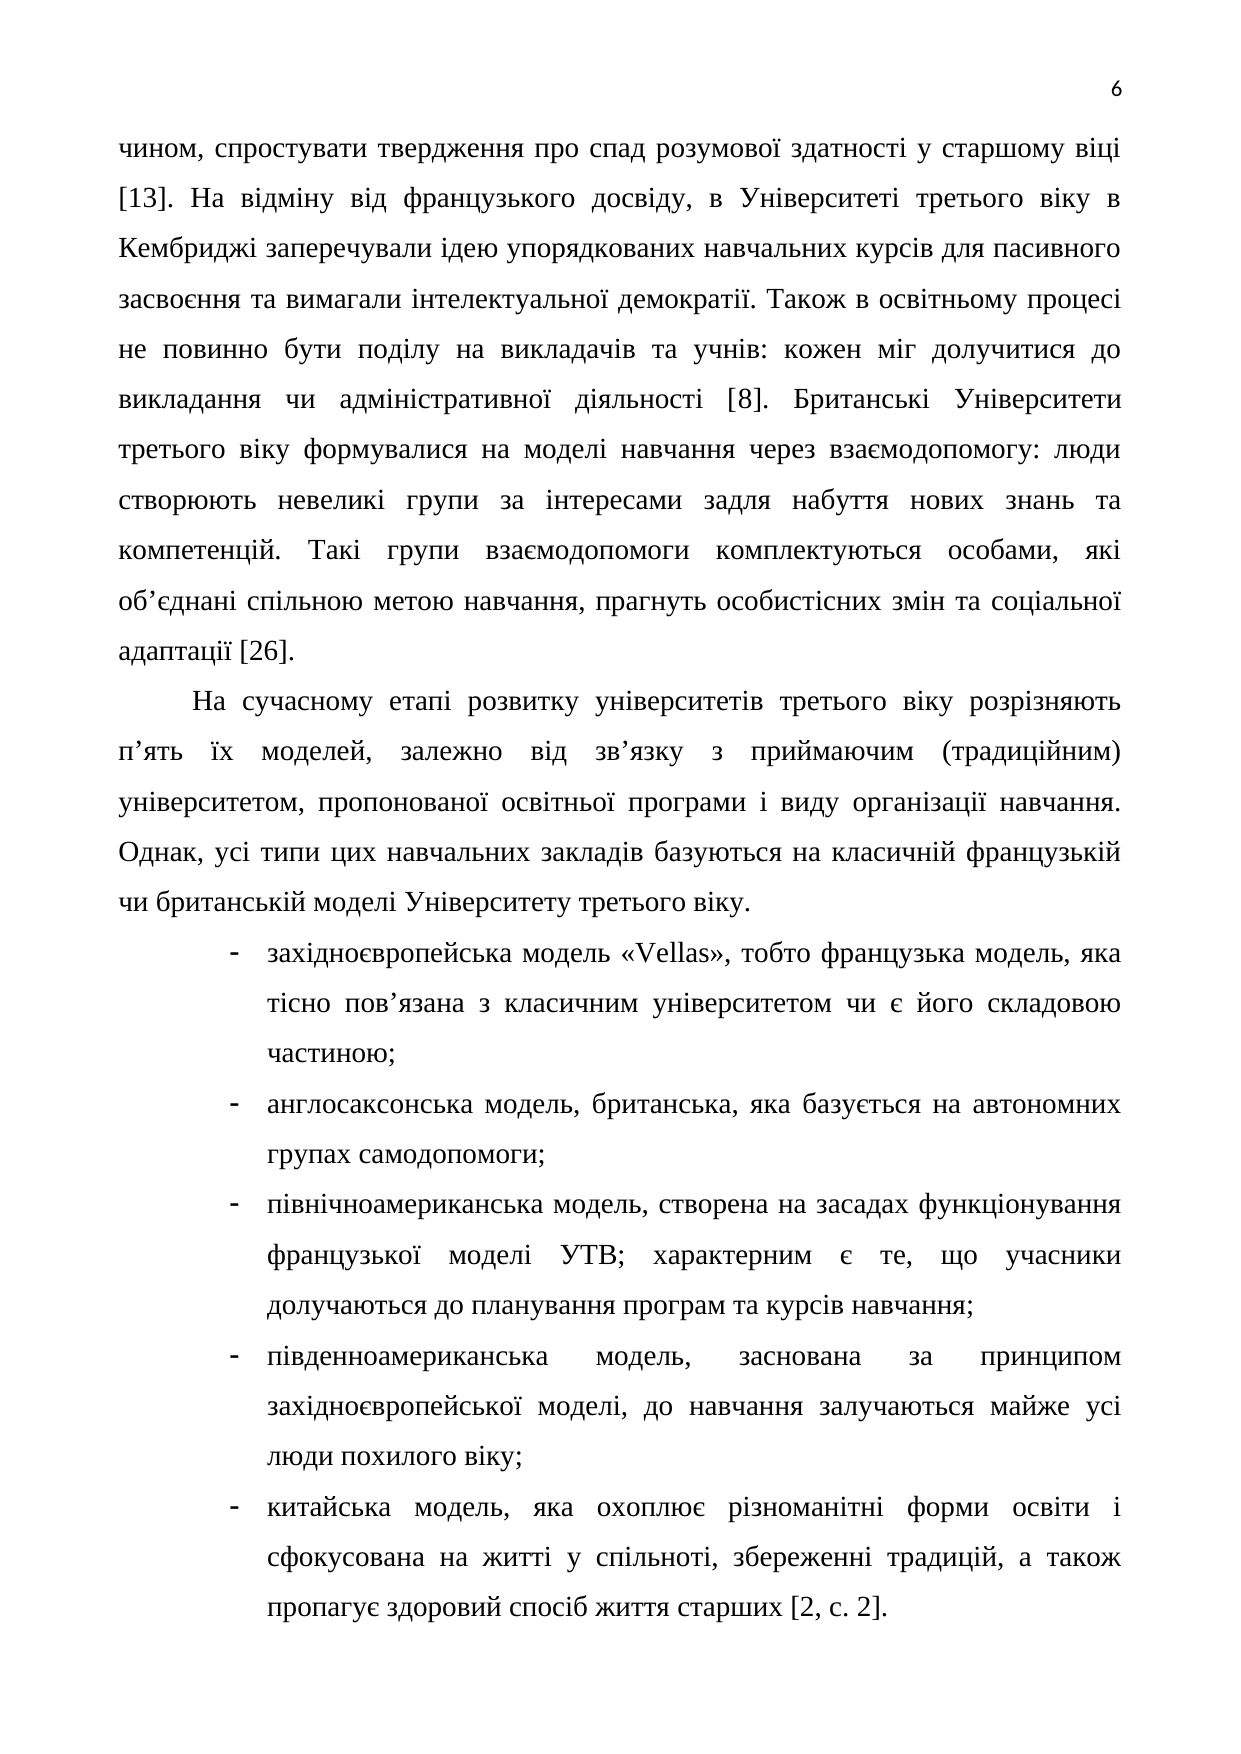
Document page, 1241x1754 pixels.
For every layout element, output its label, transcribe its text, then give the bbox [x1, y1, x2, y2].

list китайська модель, яка охоплює різноманітні форми освіти і сфокусована на житті у спільноті, збереженні традицій, а також пропагує здоровий спосіб життя старших [2, с. 2]. [229, 1489, 1122, 1623]
list англосаксонська модель, британська, яка базується на автономних групах самодопомоги; [229, 1086, 1122, 1170]
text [118, 130, 1122, 666]
list південноамериканська модель, заснована за принципом західноєвропейської моделі, до навчання залучаються майже усі люди похилого віку; [229, 1338, 1122, 1472]
list північноамериканська модель, створена на засадах функціонування французької моделі УТВ; характерним є те, що учасники долучаються до планування програм та курсів навчання; [229, 1187, 1122, 1321]
text На сучасному етапі розвитку університетів третього віку розрізняють п’ять їх моделей, залежно від зв’язку з приймаючим (традиційним) університетом, пропонованої освітньої програми і виду організації навчання. Однак, усі типи цих навчальних закладів базуються на класичній французькій чи британській моделі Університету третього віку. [118, 683, 1122, 918]
list західноєвропейська модель «Vellas», тобто французька модель, яка тісно пов’язана з класичним університетом чи є його складовою частиною; [229, 935, 1122, 1069]
